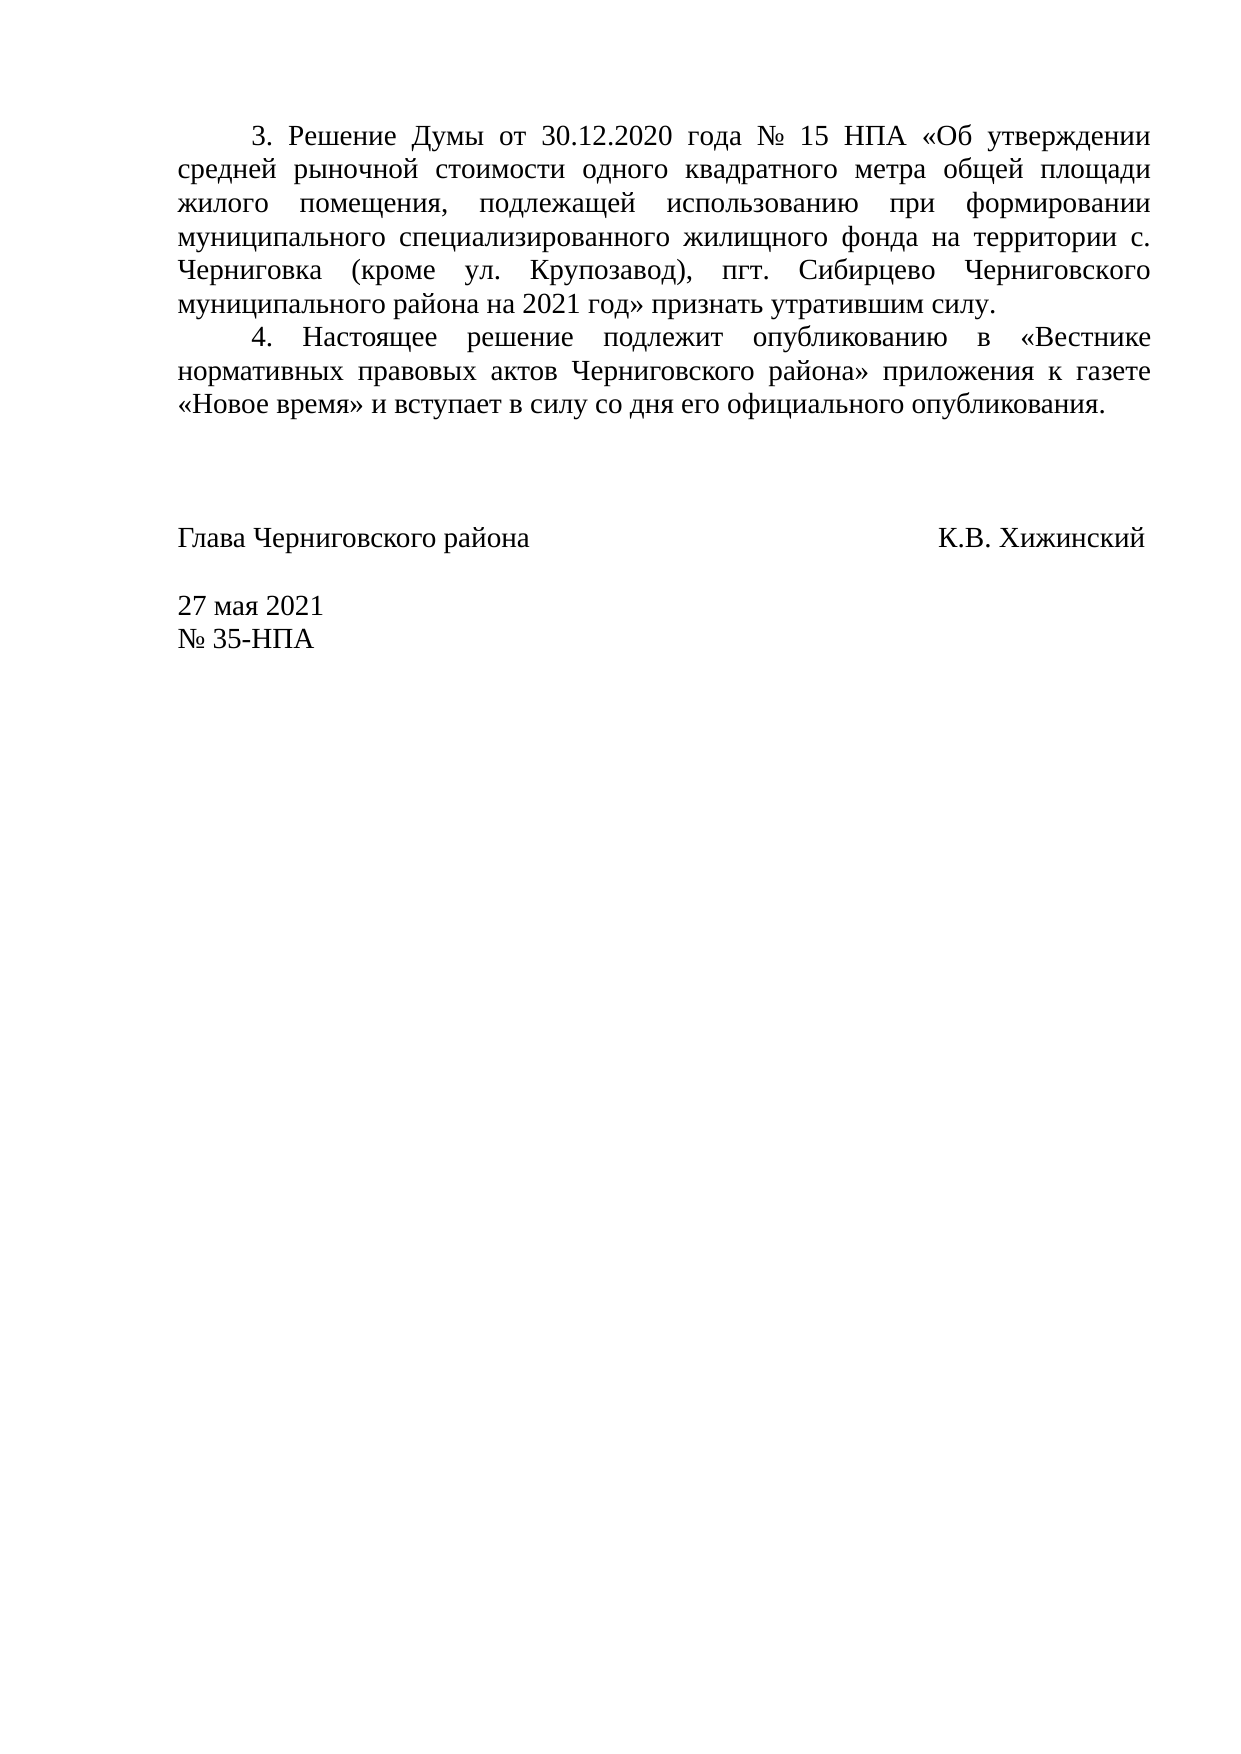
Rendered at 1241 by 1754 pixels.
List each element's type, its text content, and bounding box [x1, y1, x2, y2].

text 4. Настоящее решение подлежит опубликованию в «Вестнике нормативных правовых актов Черниговского района» приложения к газете «Новое время» и вступает в силу со дня его официального опубликования. [177, 319, 1152, 420]
text № 35-НПА [177, 621, 1152, 655]
text Глава Черниговского района К.В. Хижинский [177, 521, 1152, 554]
text 27 мая 2021 [177, 588, 1152, 621]
text 3. Решение Думы от 30.12.2020 года № 15 НПА «Об утверждении средней рыночной стоимости одного квадратного метра общей площади жилого помещения, подлежащей использованию при формировании муниципального специализированного жилищного фонда на территории с. Черниговка (кроме ул. Крупозавод), пгт. Сибирцево Черниговского муниципального района на 2021 год» признать утратившим силу. [177, 118, 1152, 319]
